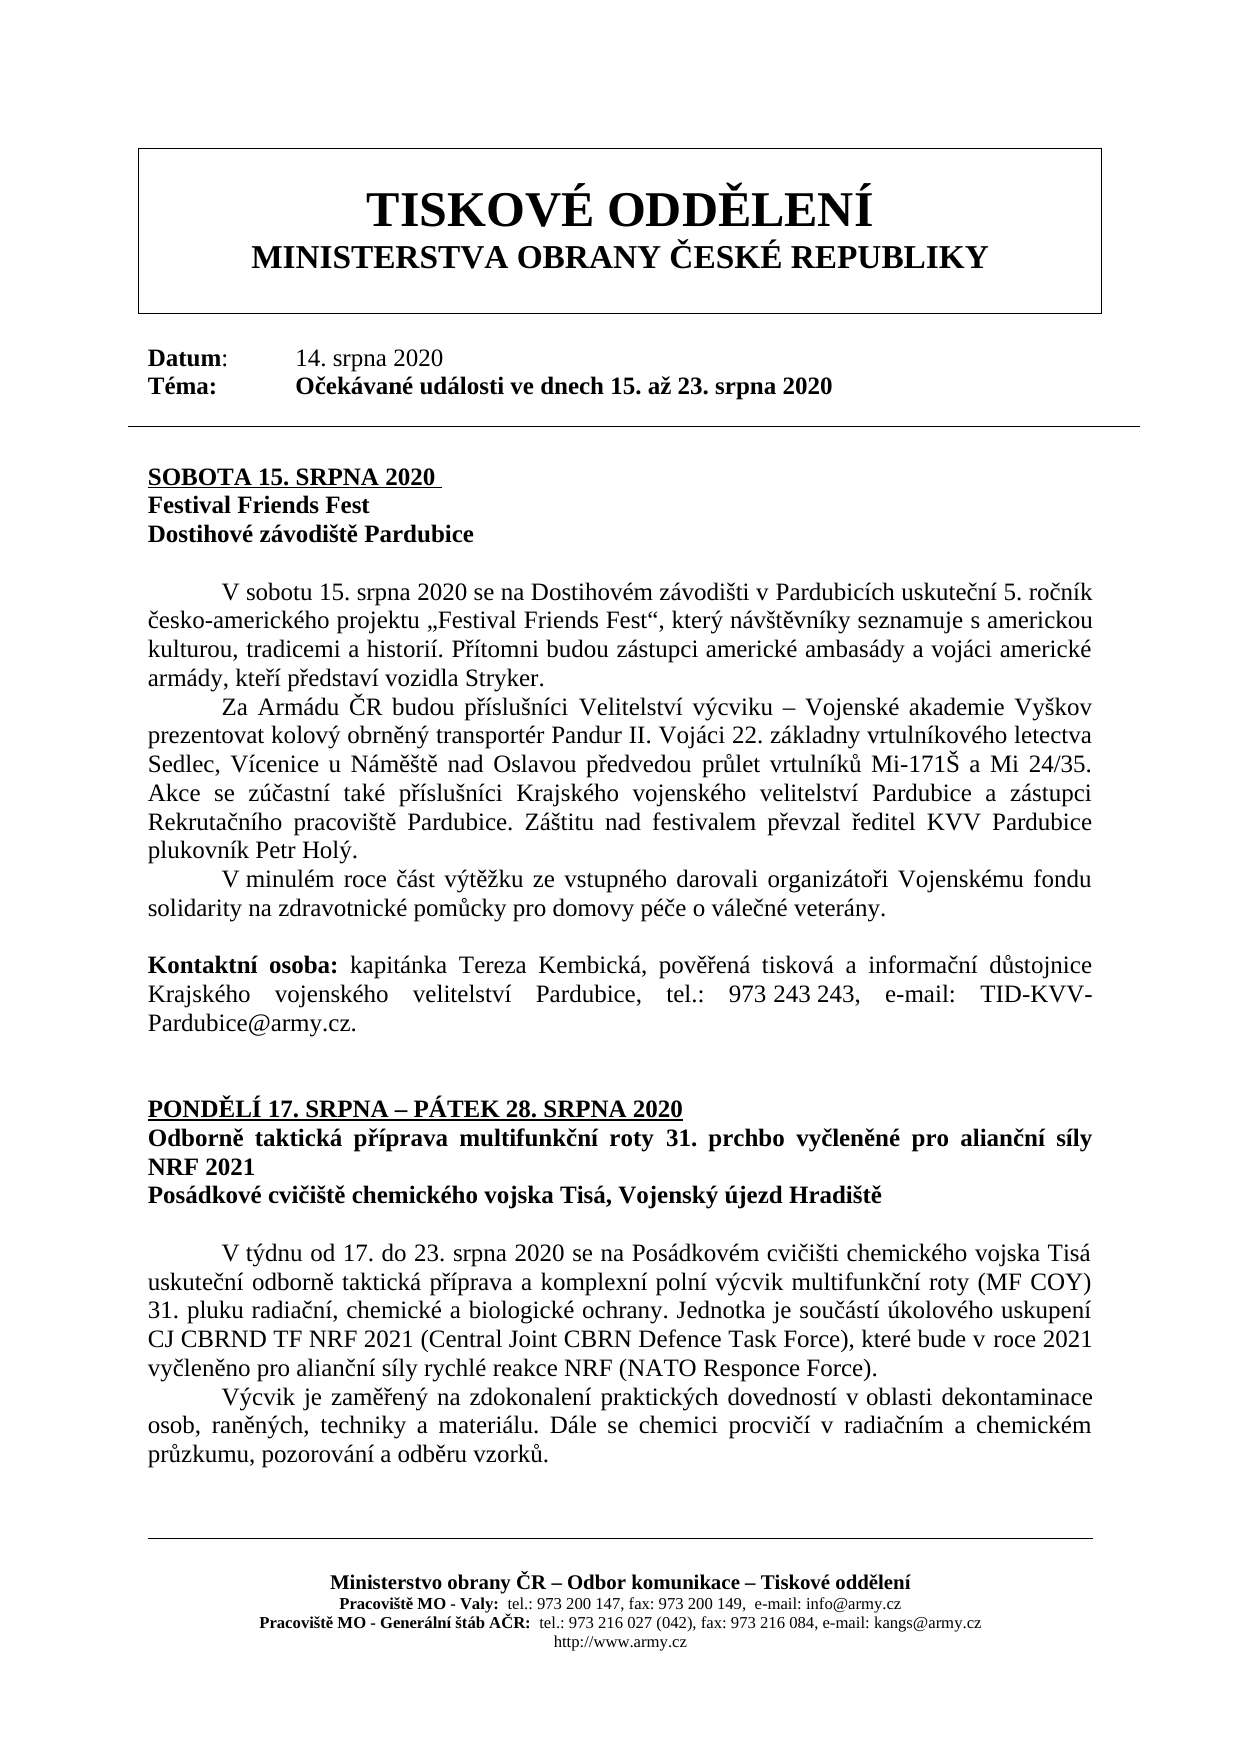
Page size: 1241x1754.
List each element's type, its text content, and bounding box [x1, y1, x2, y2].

text Dostihové závodiště Pardubice [148, 519, 1093, 548]
text Datum: 14. srpna 2020 [148, 343, 1093, 371]
subtitle Téma: Očekávané události ve dnech 15. až 23. srpna 2020 [148, 371, 1093, 400]
text SOBOTA 15. SRPNA 2020 [148, 462, 1093, 491]
text Kontaktní osoba: kapitánka Tereza Kembická, pověřená tisková a informační důstojnice Krajského vojenského velitelství Pardubice, tel.: 973 243 243, e-mail: TID-KVV-Pardubice@army.cz. [148, 951, 1093, 1037]
text V minulém roce část výtěžku ze vstupného darovali organizátoři Vojenskému fondu solidarity na zdravotnické pomůcky pro domovy péče o válečné veterány. [148, 864, 1093, 922]
text Posádkové cvičiště chemického vojska Tisá, Vojenský újezd Hradiště [148, 1181, 1093, 1209]
text Výcvik je zaměřený na zdokonalení praktických dovedností v oblasti dekontaminace osob, raněných, techniky a materiálu. Dále se chemici procvičí v radiačním a chemickém průzkumu, pozorování a odběru vzorků. [148, 1382, 1093, 1468]
text PONDĚLÍ 17. SRPNA – PÁTEK 28. SRPNA 2020 [148, 1094, 1093, 1123]
text Festival Friends Fest [148, 491, 1093, 519]
text TISKOVÉ ODDĚLENÍ [148, 179, 1093, 234]
text Za Armádu ČR budou příslušníci Velitelství výcviku – Vojenské akademie Vyškov prezentovat kolový obrněný transportér Pandur II. Vojáci 22. základny vrtulníkového letectva Sedlec, Vícenice u Náměště nad Oslavou předvedou průlet vrtulníků Mi-171Š a Mi 24/35. Akce se zúčastní také příslušníci Krajského vojenského velitelství Pardubice a zástupci Rekrutačního pracoviště Pardubice. Záštitu nad festivalem převzal ředitel KVV Pardubice plukovník Petr Holý. [148, 692, 1093, 864]
text V sobotu 15. srpna 2020 se na Dostihovém závodišti v Pardubicích uskuteční 5. ročník česko-amerického projektu „Festival Friends Fest“, který návštěvníky seznamuje s americkou kulturou, tradicemi a historií. Přítomni budou zástupci americké ambasády a vojáci americké armády, kteří představí vozidla Stryker. [148, 577, 1093, 692]
text Odborně taktická příprava multifunkční roty 31. prchbo vyčleněné pro alianční síly NRF 2021 [148, 1123, 1093, 1181]
text V týdnu od 17. do 23. srpna 2020 se na Posádkovém cvičišti chemického vojska Tisá uskuteční odborně taktická příprava a komplexní polní výcvik multifunkční roty (MF COY) 31. pluku radiační, chemické a biologické ochrany. Jednotka je součástí úkolového uskupení CJ CBRND TF NRF 2021 (Central Joint CBRN Defence Task Force), které bude v roce 2021 vyčleněno pro alianční síly rychlé reakce NRF (NATO Responce Force). [148, 1238, 1093, 1382]
text MINISTERSTVA OBRANY ČESKÉ REPUBLIKY [139, 234, 1101, 313]
